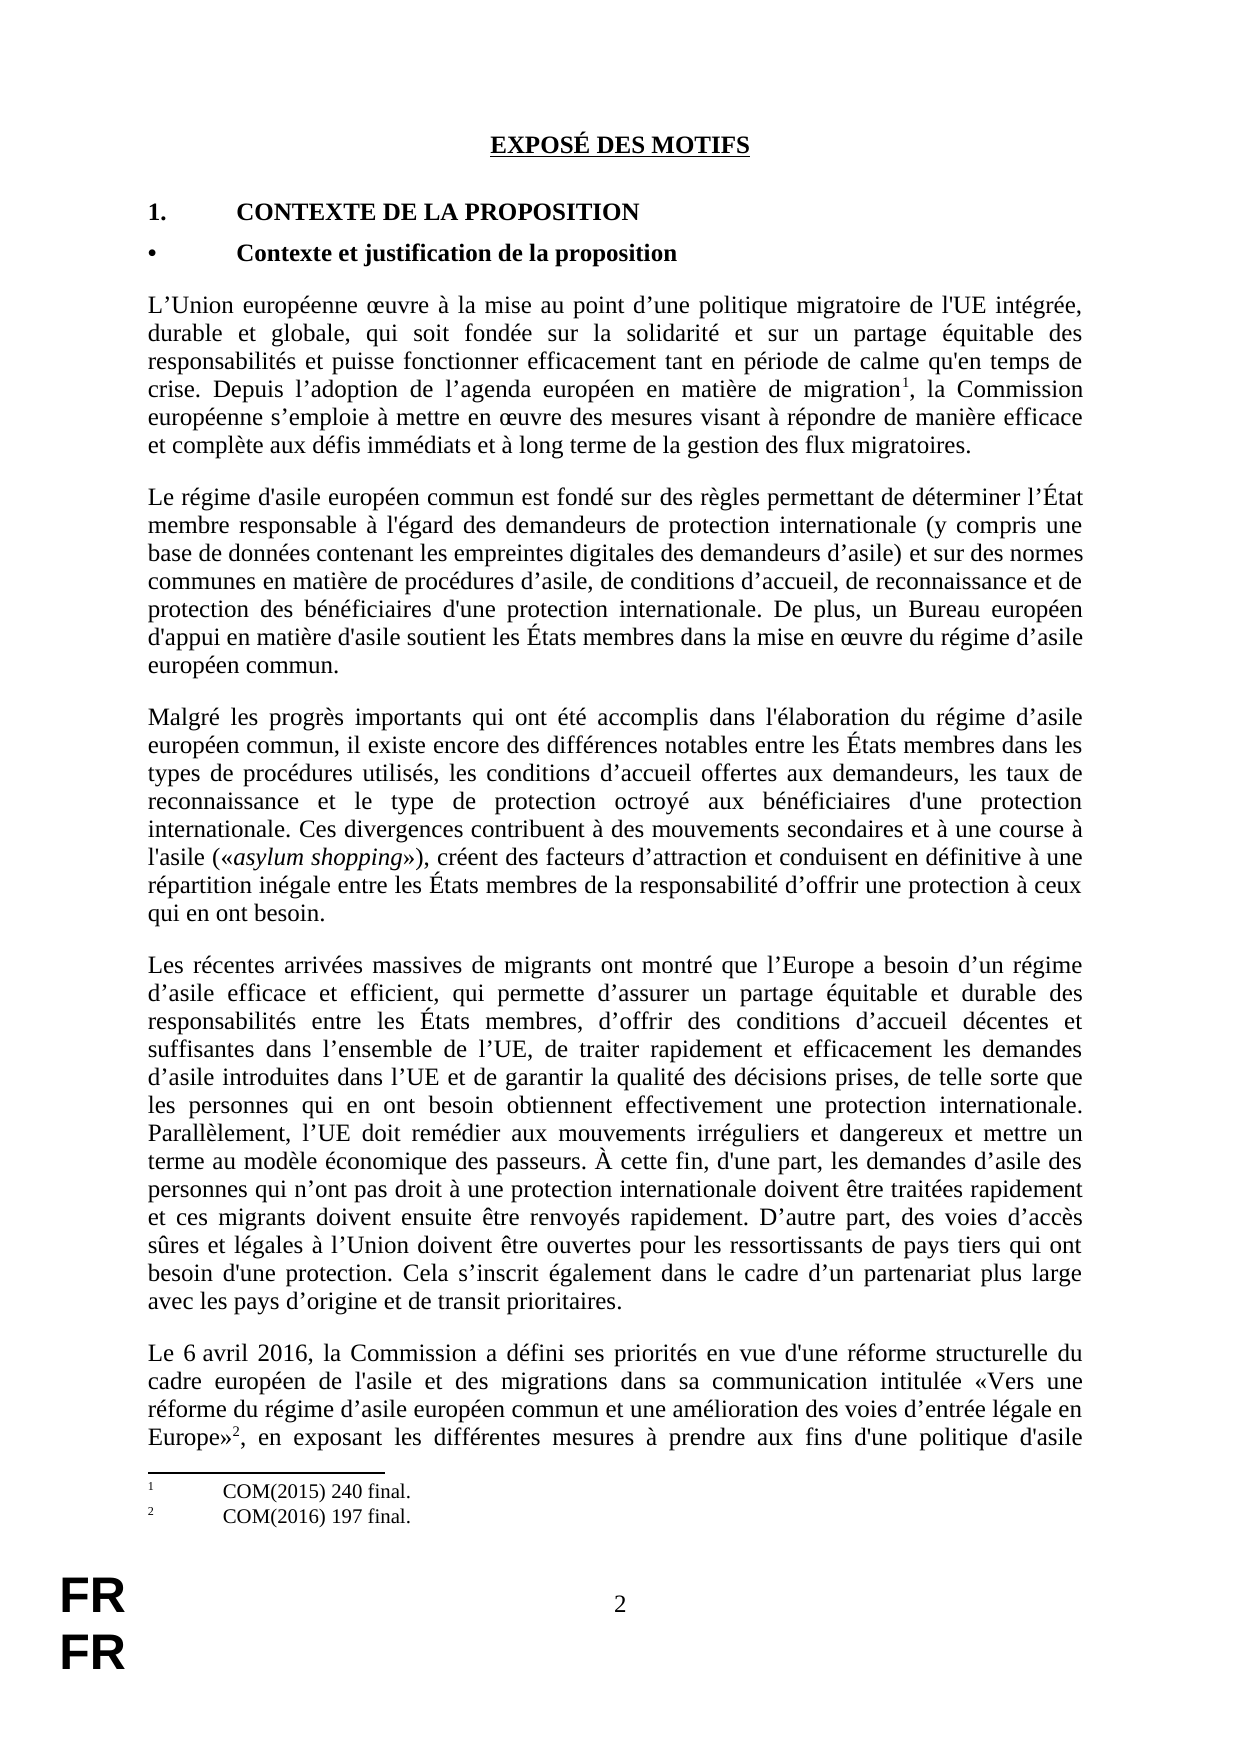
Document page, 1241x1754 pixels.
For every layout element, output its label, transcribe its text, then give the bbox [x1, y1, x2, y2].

subtitle 1. CONTEXTE DE LA PROPOSITION [148, 197, 1092, 226]
text EXPOSÉ DES MOTIFS [148, 131, 1092, 159]
text Le régime d'asile européen commun est fondé sur des règles permettant de déterminer l’État membre responsable à l'égard des demandeurs de protection internationale (y compris une base de données contenant les empreintes digitales des demandeurs d’asile) et sur des normes communes en matière de procédures d’asile, de conditions d’accueil, de reconnaissance et de protection des bénéficiaires d'une protection internationale. De plus, un Bureau européen d'appui en matière d'asile soutient les États membres dans la mise en œuvre du régime d’asile européen commun. [148, 483, 1083, 679]
subtitle • Contexte et justification de la proposition [148, 238, 1092, 267]
text Malgré les progrès importants qui ont été accomplis dans l'élaboration du régime d’asile européen commun, il existe encore des différences notables entre les États membres dans les types de procédures utilisés, les conditions d’accueil offertes aux demandeurs, les taux de reconnaissance et le type de protection octroyé aux bénéficiaires d'une protection internationale. Ces divergences contribuent à des mouvements secondaires et à une course à l'asile («asylum shopping»), créent des facteurs d’attraction et conduisent en définitive à une répartition inégale entre les États membres de la responsabilité d’offrir une protection à ceux qui en ont besoin. [148, 703, 1083, 927]
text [148, 1339, 1083, 1451]
text L’Union européenne œuvre à la mise au point d’une politique migratoire de l'UE intégrée, durable et globale, qui soit fondée sur la solidarité et sur un partage équitable des responsabilités et puisse fonctionner efficacement tant en période de calme qu'en temps de crise. Depuis l’adoption de l’agenda européen en matière de migration, la Commission européenne s’emploie à mettre en œuvre des mesures visant à répondre de manière efficace et complète aux défis immédiats et à long terme de la gestion des flux migratoires. [148, 291, 1083, 459]
text Les récentes arrivées massives de migrants ont montré que l’Europe a besoin d’un régime d’asile efficace et efficient, qui permette d’assurer un partage équitable et durable des responsabilités entre les États membres, d’offrir des conditions d’accueil décentes et suffisantes dans l’ensemble de l’UE, de traiter rapidement et efficacement les demandes d’asile introduites dans l’UE et de garantir la qualité des décisions prises, de telle sorte que les personnes qui en ont besoin obtiennent effectivement une protection internationale. Parallèlement, l’UE doit remédier aux mouvements irréguliers et dangereux et mettre un terme au modèle économique des passeurs. À cette fin, d'une part, les demandes d’asile des personnes qui n’ont pas droit à une protection internationale doivent être traitées rapidement et ces migrants doivent ensuite être renvoyés rapidement. D’autre part, des voies d’accès sûres et légales à l’Union doivent être ouvertes pour les ressortissants de pays tiers qui ont besoin d'une protection. Cela s’inscrit également dans le cadre d’un partenariat plus large avec les pays d’origine et de transit prioritaires. [148, 951, 1083, 1315]
